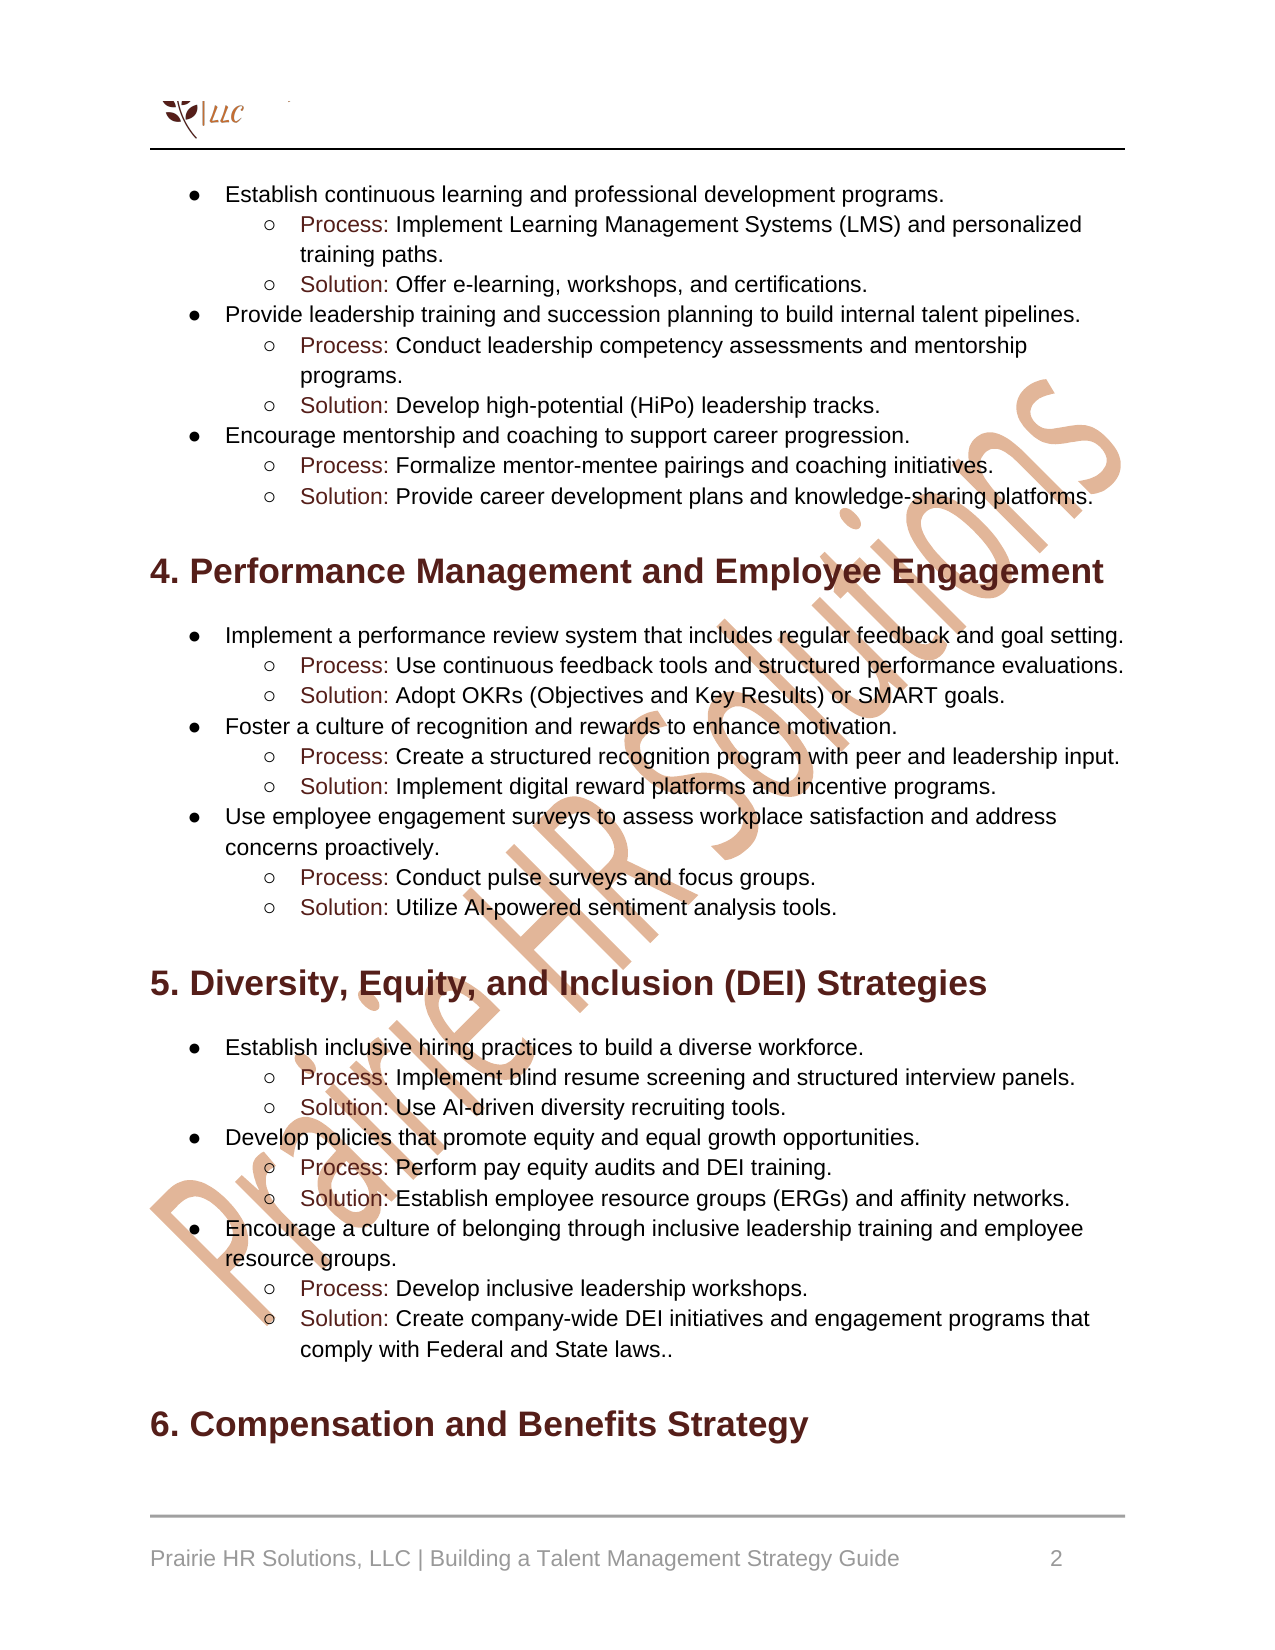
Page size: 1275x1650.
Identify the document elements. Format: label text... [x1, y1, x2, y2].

subtitle 4. Performance Management and Employee Engagement [150, 550, 1125, 591]
list Solution: Offer e-learning, workshops, and certifications. [262, 271, 1125, 297]
list Establish inclusive hiring practices to build a diverse workforce. [187, 1033, 1125, 1060]
list Solution: Use AI-driven diversity recruiting tools. [262, 1094, 1125, 1120]
list Process: Develop inclusive leadership workshops. [262, 1275, 1125, 1301]
list Foster a culture of recognition and rewards to enhance motivation. [187, 713, 1125, 739]
list Process: Create a structured recognition program with peer and leadership input. [262, 743, 1125, 769]
list Encourage a culture of belonging through inclusive leadership training and employee resource groups. [187, 1215, 1125, 1271]
list Solution: Utilize AI-powered sentiment analysis tools. [262, 894, 1125, 920]
list Process: Perform pay equity audits and DEI training. [262, 1154, 1125, 1181]
list Establish continuous learning and professional development programs. [187, 181, 1125, 207]
list Solution: Develop high-potential (HiPo) leadership tracks. [262, 392, 1125, 418]
list Implement a performance review system that includes regular feedback and goal setting. [187, 622, 1125, 648]
subtitle 5. Diversity, Equity, and Inclusion (DEI) Strategies [150, 962, 1125, 1002]
list Solution: Create company-wide DEI initiatives and engagement programs that comply with Federal and State laws.. [262, 1305, 1125, 1362]
list Process: Conduct leadership competency assessments and mentorship programs. [262, 332, 1125, 388]
list Solution: Establish employee resource groups (ERGs) and affinity networks. [262, 1184, 1125, 1211]
list Process: Conduct pulse surveys and focus groups. [262, 864, 1125, 890]
list Use employee engagement surveys to assess workplace satisfaction and address concerns proactively. [187, 803, 1125, 860]
list Solution: Provide career development plans and knowledge-sharing platforms. [262, 483, 1125, 509]
subtitle 6. Compensation and Benefits Strategy [150, 1403, 1125, 1444]
list Solution: Adopt OKRs (Objectives and Key Results) or SMART goals. [262, 682, 1125, 709]
list Process: Use continuous feedback tools and structured performance evaluations. [262, 652, 1125, 679]
list Solution: Implement digital reward platforms and incentive programs. [262, 773, 1125, 799]
list Encourage mentorship and coaching to support career progression. [187, 422, 1125, 448]
list Process: Implement blind resume screening and structured interview panels. [262, 1064, 1125, 1090]
list Develop policies that promote equity and equal growth opportunities. [187, 1124, 1125, 1150]
list Process: Formalize mentor-mentee pairings and coaching initiatives. [262, 452, 1125, 479]
picture [161, 101, 303, 139]
list Process: Implement Learning Management Systems (LMS) and personalized training paths. [262, 211, 1125, 267]
list Provide leadership training and succession planning to build internal talent pipelines. [187, 301, 1125, 328]
